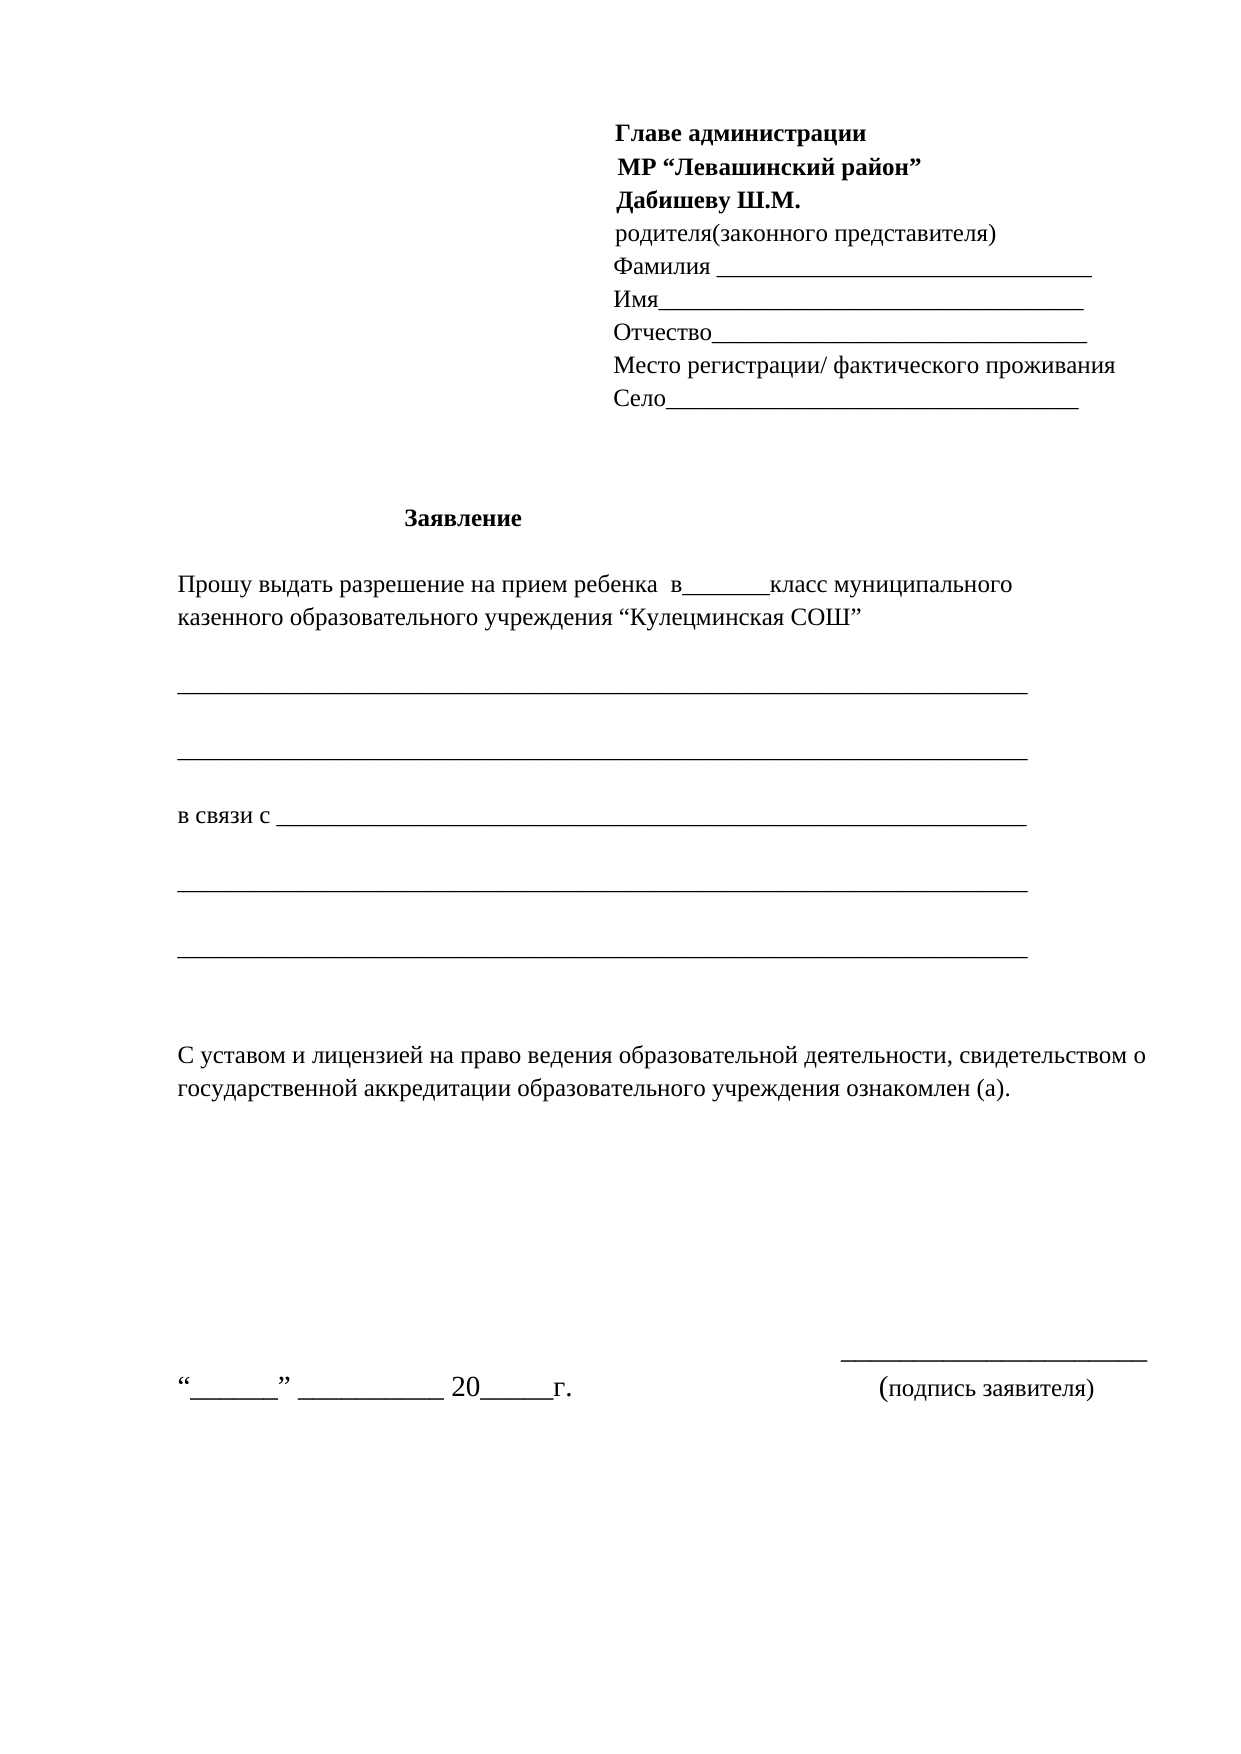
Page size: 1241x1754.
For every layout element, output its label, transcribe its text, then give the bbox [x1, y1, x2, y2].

text ____________________________________________________________________ [177, 668, 1152, 697]
text ____________________________________________________________________ [177, 866, 1152, 895]
text ____________________________________________________________________ [177, 734, 1152, 763]
text МР “Левашинский район” [177, 152, 1152, 181]
text Место регистрации/ фактического проживания [177, 350, 1152, 379]
text казенного образовательного учреждения “Кулецминская СОШ” [177, 602, 1152, 631]
text Фамилия ______________________________ [177, 251, 1152, 280]
text Заявление [177, 503, 1152, 532]
text Главе администрации [177, 118, 1152, 147]
text _____________________ [177, 1331, 1152, 1364]
text Село_________________________________ [177, 383, 1152, 412]
text ____________________________________________________________________ [177, 932, 1152, 961]
text “______” __________ 20_____г. (подпись заявителя) [177, 1369, 1152, 1403]
text Дабишеву Ш.М. [177, 185, 1152, 214]
text в связи с ____________________________________________________________ [177, 800, 1152, 829]
text Имя__________________________________ [177, 284, 1152, 313]
text С уставом и лицензией на право ведения образовательной деятельности, свидетельством о государственной аккредитации образовательного учреждения ознакомлен (а). [177, 1040, 1152, 1102]
text родителя(законного представителя) [177, 218, 1152, 247]
text Отчество______________________________ [177, 317, 1152, 346]
text Прошу выдать разрешение на прием ребенка в_______класс муниципального [177, 569, 1152, 598]
